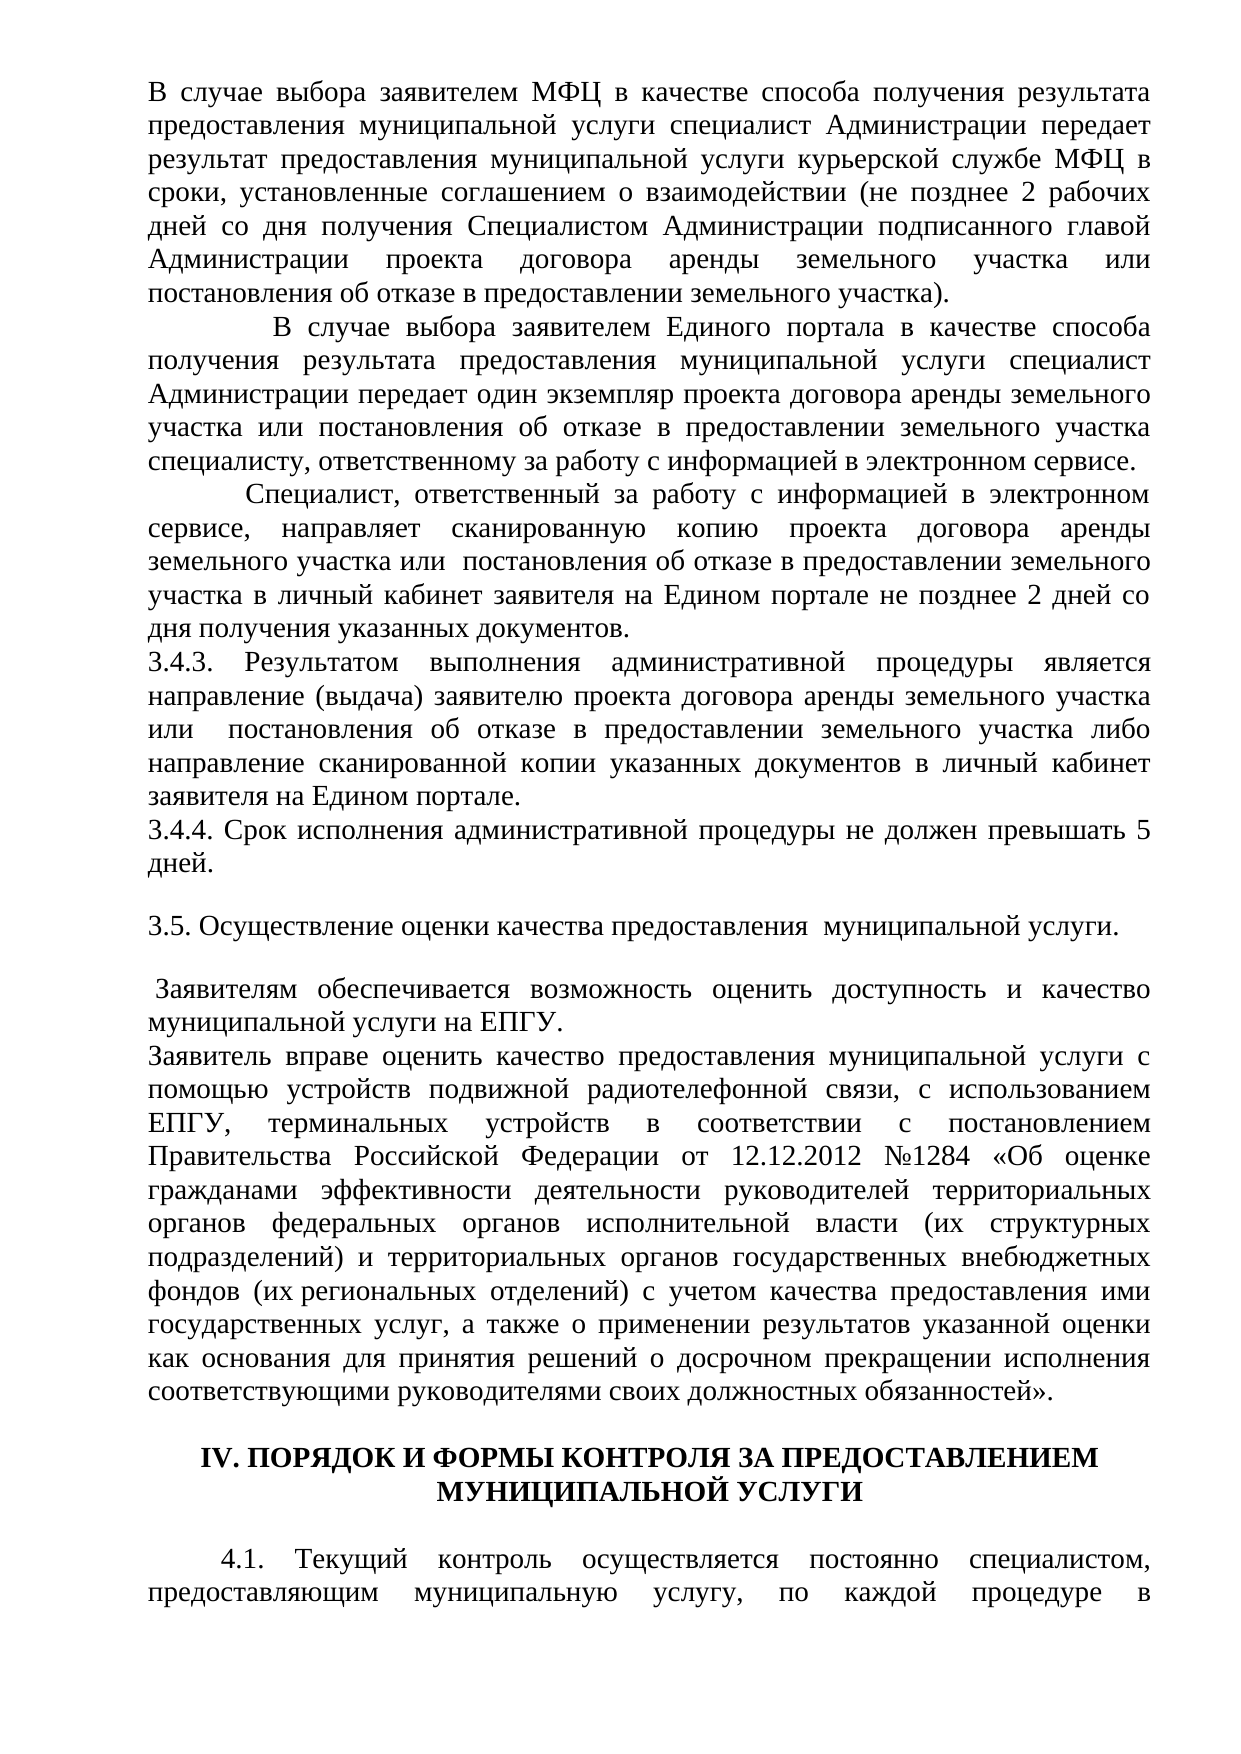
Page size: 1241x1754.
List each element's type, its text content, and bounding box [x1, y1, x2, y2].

text IV. ПОРЯДОК И ФОРМЫ КОНТРОЛЯ ЗА ПРЕДОСТАВЛЕНИЕМ МУНИЦИПАЛЬНОЙ УСЛУГИ [148, 1440, 1152, 1507]
text Заявителям обеспечивается возможность оценить доступность и качество муниципальной услуги на ЕПГУ. [148, 971, 1152, 1038]
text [148, 1541, 1152, 1608]
text В случае выбора заявителем Единого портала в качестве способа получения результата предоставления муниципальной услуги специалист Администрации передает один экземпляр проекта договора аренды земельного участка или постановления об отказе в предоставлении земельного участка специалисту, ответственному за работу с информацией в электронном сервисе. [148, 309, 1152, 476]
text Заявитель вправе оценить качество предоставления муниципальной услуги с помощью устройств подвижной радиотелефонной связи, с использованием ЕПГУ, терминальных устройств в соответствии с постановлением Правительства Российской Федерации от 12.12.2012 №1284 «Об оценке гражданами эффективности деятельности руководителей территориальных органов федеральных органов исполнительной власти (их структурных подразделений) и территориальных органов государственных внебюджетных фондов (их региональных отделений) с учетом качества предоставления ими государственных услуг, а также о применении результатов указанной оценки как основания для принятия решений о досрочном прекращении исполнения соответствующими руководителями своих должностных обязанностей». [148, 1038, 1152, 1407]
text 3.4.4. Срок исполнения административной процедуры не должен превышать 5 дней. [148, 812, 1152, 879]
text 3.5. Осуществление оценки качества предоставления муниципальной услуги. [148, 908, 1152, 942]
text 3.4.3. Результатом выполнения административной процедуры является направление (выдача) заявителю проекта договора аренды земельного участка или постановления об отказе в предоставлении земельного участка либо направление сканированной копии указанных документов в личный кабинет заявителя на Едином портале. [148, 644, 1152, 812]
text В случае выбора заявителем МФЦ в качестве способа получения результата предоставления муниципальной услуги специалист Администрации передает результат предоставления муниципальной услуги курьерской службе МФЦ в сроки, установленные соглашением о взаимодействии (не позднее 2 рабочих дней со дня получения Специалистом Администрации подписанного главой Администрации проекта договора аренды земельного участка или постановления об отказе в предоставлении земельного участка). [148, 74, 1152, 309]
text Специалист, ответственный за работу с информацией в электронном сервисе, направляет сканированную копию проекта договора аренды земельного участка или постановления об отказе в предоставлении земельного участка в личный кабинет заявителя на Едином портале не позднее 2 дней со дня получения указанных документов. [148, 476, 1152, 644]
